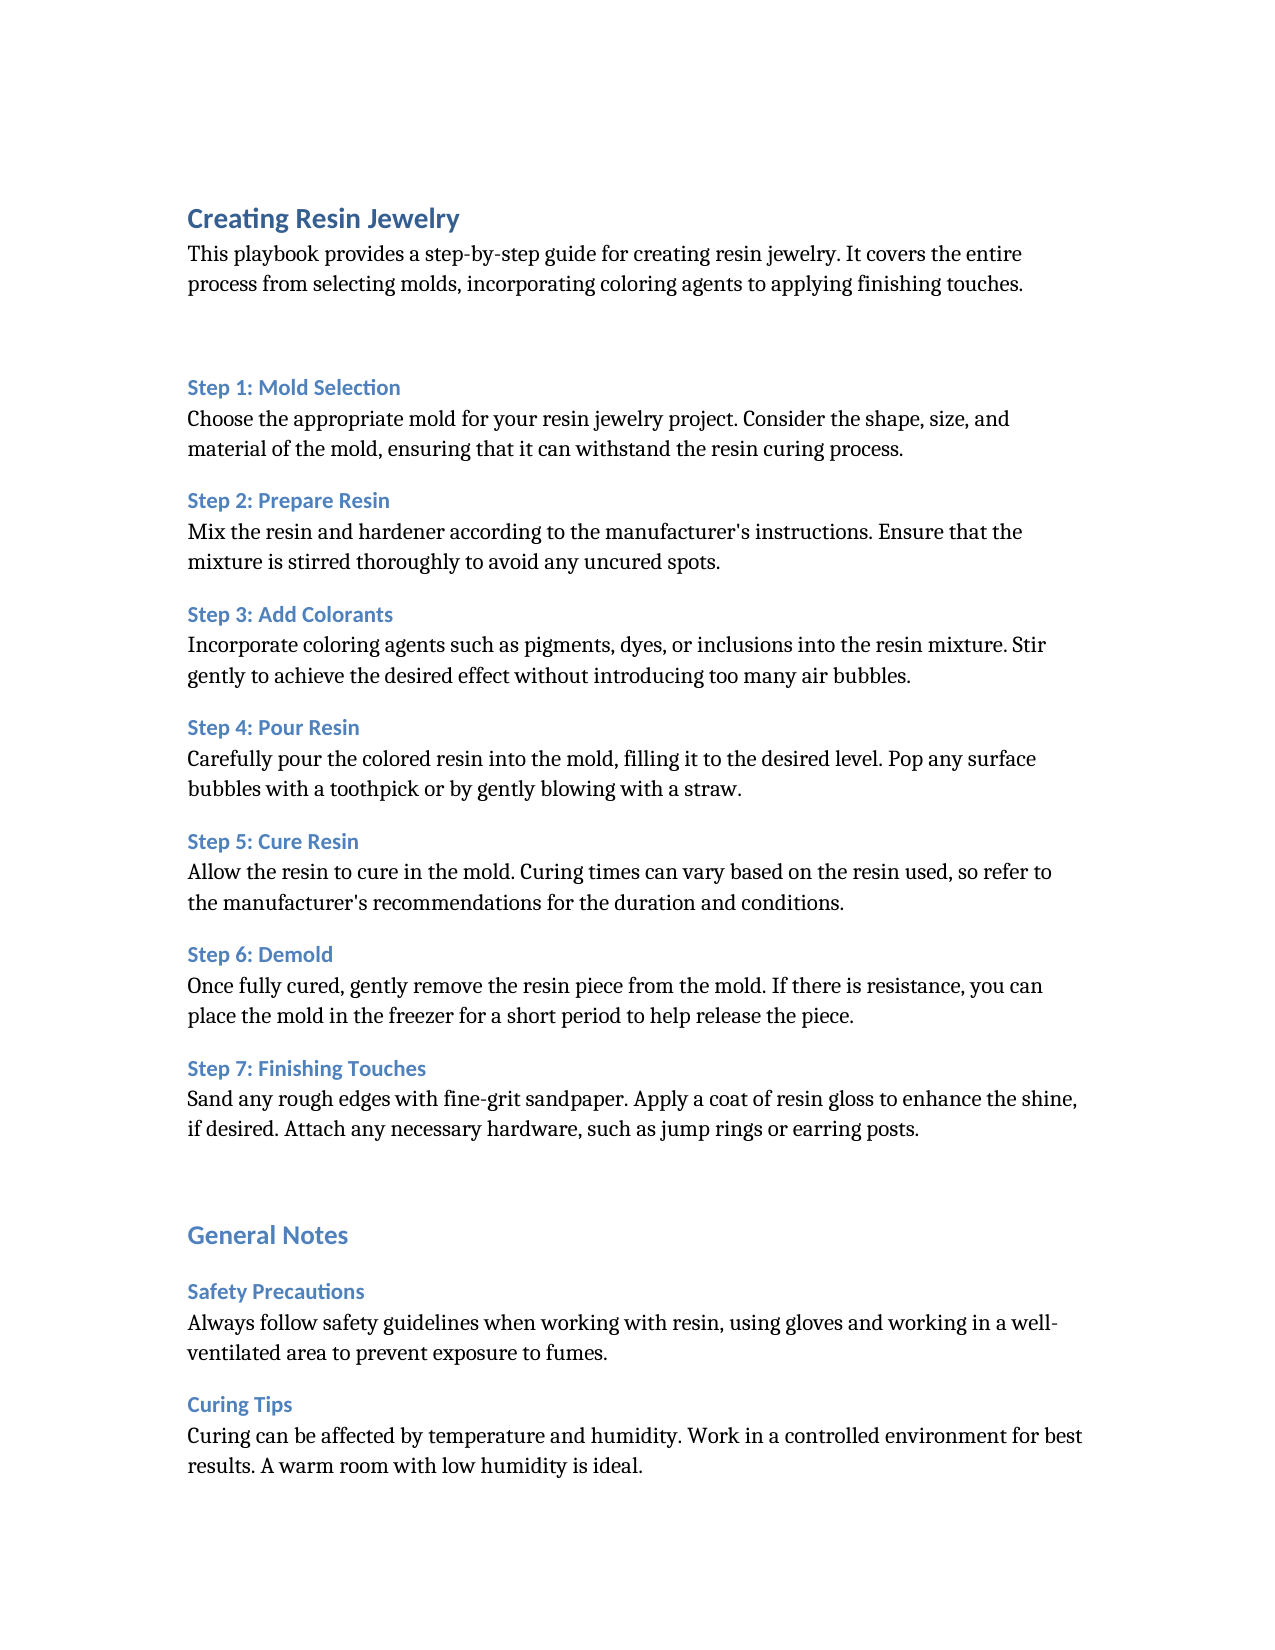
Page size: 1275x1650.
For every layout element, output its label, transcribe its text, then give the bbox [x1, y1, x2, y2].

subtitle Safety Precautions [187, 1277, 1087, 1305]
text Curing can be affected by temperature and humidity. Work in a controlled environment for best results. A warm room with low humidity is ideal. [187, 1423, 1087, 1479]
text This playbook provides a step-by-step guide for creating resin jewelry. It covers the entire process from selecting molds, incorporating coloring agents to applying finishing touches. [187, 241, 1087, 297]
text Once fully cured, gently remove the resin piece from the mold. If there is resistance, you can place the mold in the freezer for a short period to help release the piece. [187, 973, 1087, 1029]
subtitle Curing Tips [187, 1391, 1087, 1418]
text Always follow safety guidelines when working with resin, using gloves and working in a well-ventilated area to prevent exposure to fumes. [187, 1309, 1087, 1366]
subtitle Step 2: Prepare Resin [187, 487, 1087, 515]
subtitle General Notes [187, 1218, 1087, 1251]
text Allow the resin to cure in the mold. Curing times can vary based on the resin used, so refer to the manufacturer's recommendations for the duration and conditions. [187, 859, 1087, 916]
subtitle Step 1: Mold Selection [187, 373, 1087, 401]
text Mix the resin and hardener according to the manufacturer's instructions. Ensure that the mixture is stirred thoroughly to avoid any uncured spots. [187, 519, 1087, 575]
text Incorporate coloring agents such as pigments, dyes, or inclusions into the resin mixture. Stir gently to achieve the desired effect without introducing too many air bubbles. [187, 632, 1087, 689]
subtitle Step 5: Cure Resin [187, 827, 1087, 855]
text Sand any rough edges with fine-grit sandpaper. Apply a coat of resin gloss to enhance the shine, if desired. Attach any necessary hardware, such as jump rings or earring posts. [187, 1086, 1087, 1143]
subtitle Step 4: Pour Resin [187, 713, 1087, 742]
subtitle Creating Resin Jewelry [187, 200, 1087, 236]
text Choose the appropriate mold for your resin jewelry project. Consider the shape, size, and material of the mold, ensuring that it can withstand the resin curing process. [187, 405, 1087, 462]
subtitle Step 7: Finishing Touches [187, 1054, 1087, 1082]
text Carefully pour the colored resin into the mold, filling it to the desired level. Pop any surface bubbles with a toothpick or by gently blowing with a straw. [187, 746, 1087, 802]
subtitle Step 6: Demold [187, 940, 1087, 968]
subtitle Step 3: Add Colorants [187, 600, 1087, 628]
